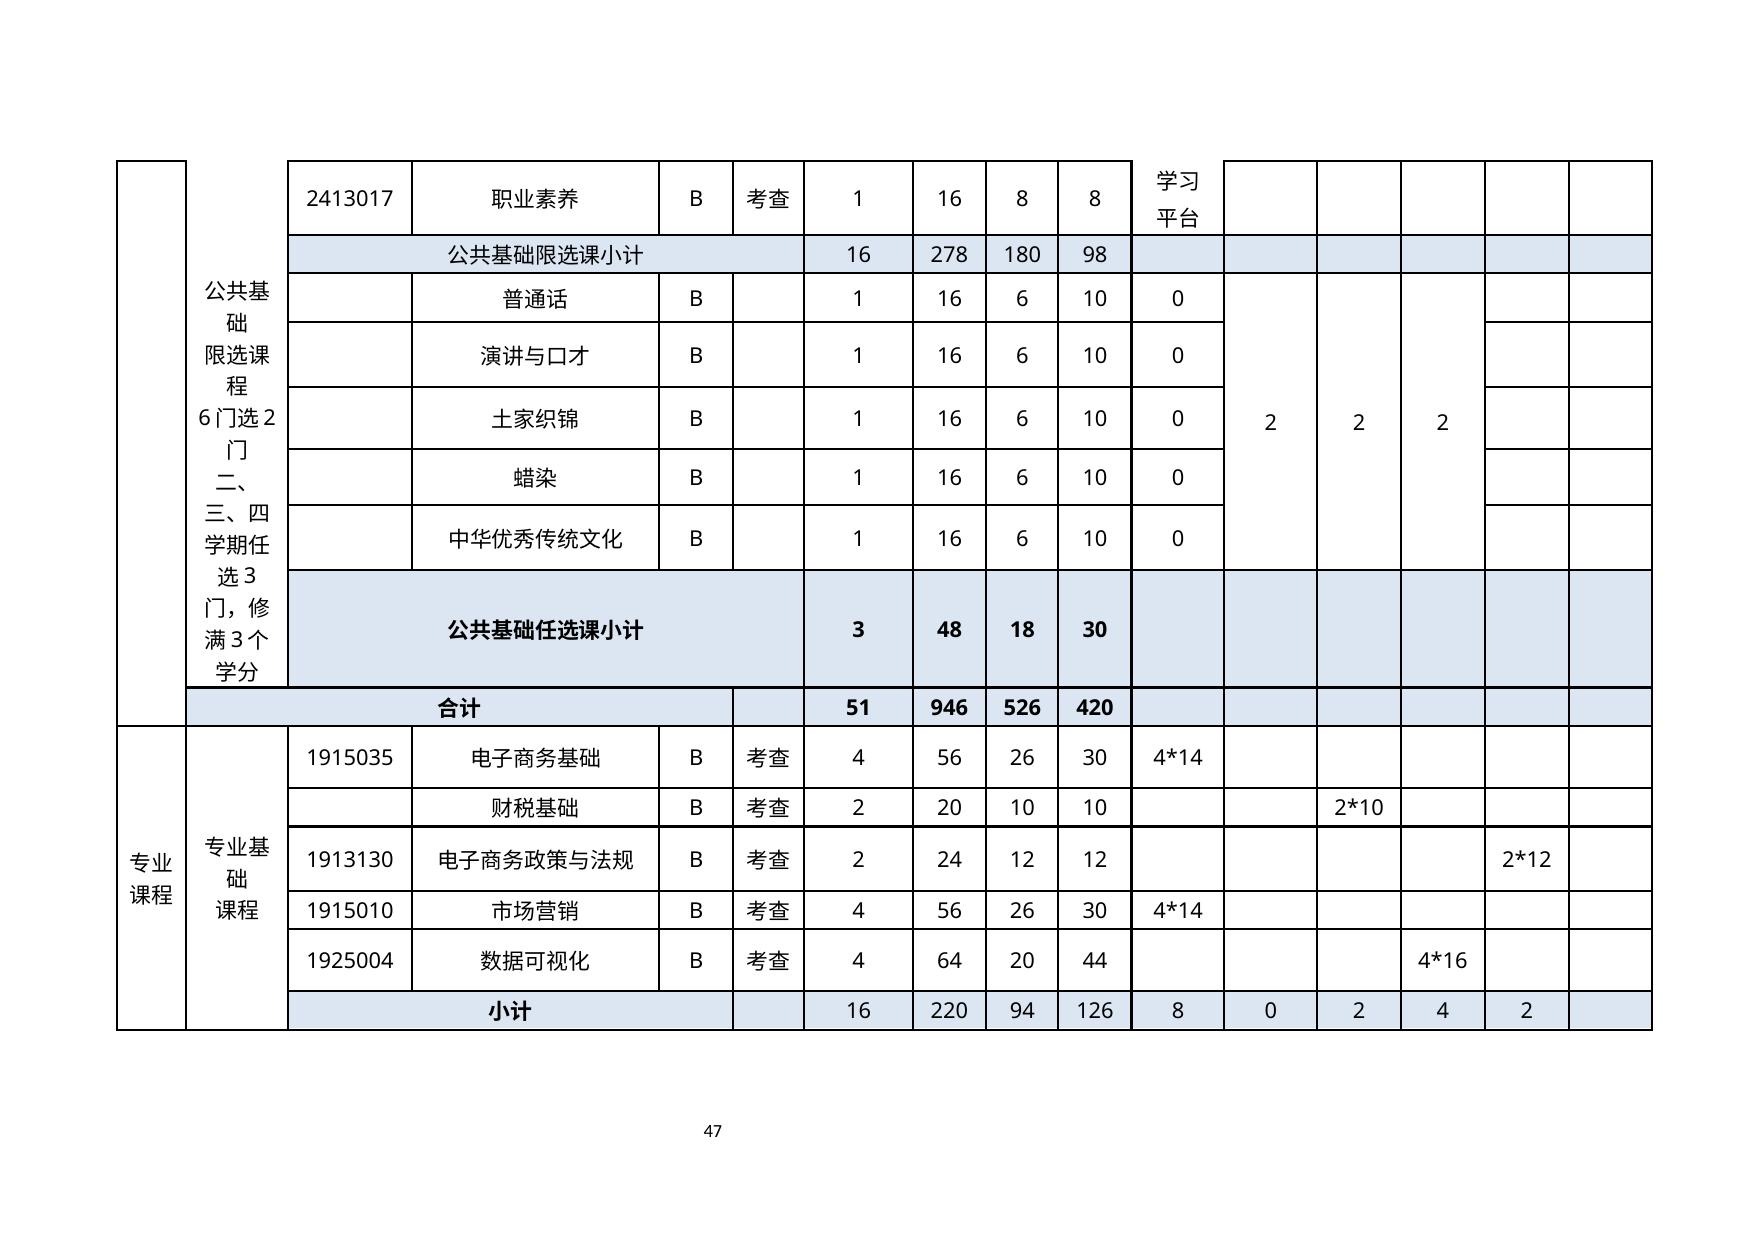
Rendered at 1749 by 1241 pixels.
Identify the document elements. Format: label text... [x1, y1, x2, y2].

table_cell [734, 506, 803, 569]
table_cell 1 [805, 162, 912, 234]
table_cell 考查 [734, 892, 803, 928]
table_cell [1225, 571, 1316, 686]
table_cell [734, 323, 803, 386]
table_cell 0 [1133, 506, 1223, 569]
table_cell 10 [987, 789, 1057, 825]
table_cell B [660, 450, 732, 504]
table_cell 10 [1059, 388, 1130, 448]
table_cell 18 [987, 571, 1057, 686]
table_cell 公共基础限选课小计 [289, 236, 803, 272]
table_cell [1486, 323, 1568, 386]
table_cell 16 [914, 323, 985, 386]
table_cell [1133, 930, 1223, 990]
table_cell [289, 323, 411, 386]
table_cell 学习 [1133, 160, 1223, 198]
table_cell 6 [987, 388, 1057, 448]
table_cell 12 [987, 828, 1057, 889]
table_cell 56 [914, 727, 985, 787]
table_cell 0 [1225, 992, 1316, 1028]
table_cell 30 [1059, 892, 1130, 928]
table_cell 专业基础 课程 [187, 727, 287, 1028]
table_cell [1486, 274, 1568, 321]
table_cell B [660, 930, 732, 990]
table_cell 平台 [1133, 198, 1223, 234]
table_cell [734, 450, 803, 504]
table_cell 电子商务政策与法规 [413, 828, 658, 889]
table_cell 30 [1059, 727, 1130, 787]
table_cell [1486, 236, 1568, 272]
table_cell 1 [805, 388, 912, 448]
table_cell [1486, 727, 1568, 787]
table_cell 1 [805, 323, 912, 386]
table_cell 10 [1059, 274, 1130, 321]
table_cell 16 [805, 992, 912, 1028]
table_cell [1318, 162, 1400, 234]
table_cell 2413017 [289, 162, 411, 234]
table_cell 51 [805, 689, 912, 725]
table_cell 0 [1133, 388, 1223, 448]
table_cell 0 [1133, 274, 1223, 321]
table_cell 220 [914, 992, 985, 1028]
table_cell 公共基础 限选课程 6门选2门 二、三、四学期任选3门，修满3个学分 [187, 272, 287, 686]
table_cell [1225, 930, 1316, 990]
table_cell [1486, 388, 1568, 448]
table_cell [1318, 689, 1400, 725]
table_cell 2 [1225, 274, 1316, 569]
table_cell [1570, 450, 1651, 504]
table_cell 2 [1318, 992, 1400, 1028]
table_cell 考查 [734, 727, 803, 787]
table_cell 2*10 [1318, 789, 1400, 825]
table_cell 电子商务基础 [413, 727, 658, 787]
table_cell B [660, 388, 732, 448]
table_cell 6 [987, 506, 1057, 569]
table_cell 98 [1059, 236, 1130, 272]
table_cell [1486, 162, 1568, 234]
table_cell 48 [914, 571, 985, 686]
table_cell [1570, 323, 1651, 386]
table_cell [1570, 162, 1651, 234]
table_cell 946 [914, 689, 985, 725]
table_cell 财税基础 [413, 789, 658, 825]
table_cell 10 [1059, 789, 1130, 825]
table_cell 1913130 [289, 828, 411, 889]
table_cell [1402, 571, 1484, 686]
table_cell [1318, 727, 1400, 787]
table_cell [1402, 162, 1484, 234]
table_cell 8 [1133, 992, 1223, 1028]
table_cell [1225, 689, 1316, 725]
table_cell 0 [1133, 323, 1223, 386]
table_cell [1225, 727, 1316, 787]
table_cell 8 [987, 162, 1057, 234]
table_cell B [660, 323, 732, 386]
table_cell [1225, 236, 1316, 272]
table_cell 数据可视化 [413, 930, 658, 990]
table_cell [1318, 930, 1400, 990]
table_cell [1570, 274, 1651, 321]
table_cell 30 [1059, 571, 1130, 686]
table_cell 1 [805, 450, 912, 504]
table_cell 180 [987, 236, 1057, 272]
table_cell 4*16 [1402, 930, 1484, 990]
table_cell [1570, 828, 1651, 889]
table_cell [1318, 828, 1400, 889]
table_cell 2 [1318, 274, 1400, 569]
table_cell [1570, 506, 1651, 569]
table_cell 合计 [187, 689, 732, 725]
table_cell B [660, 274, 732, 321]
table_cell [1402, 892, 1484, 928]
table_cell 0 [1133, 450, 1223, 504]
table_cell [1133, 689, 1223, 725]
table_cell 考查 [734, 930, 803, 990]
table_cell 普通话 [413, 274, 658, 321]
table_cell 3 [805, 571, 912, 686]
table_cell 1925004 [289, 930, 411, 990]
table_cell [1486, 892, 1568, 928]
table_cell B [660, 727, 732, 787]
table_cell [1570, 930, 1651, 990]
table_cell [734, 274, 803, 321]
table_cell [1570, 571, 1651, 686]
table_cell 2 [805, 828, 912, 889]
table_cell [1133, 828, 1223, 889]
table_cell 2 [1402, 274, 1484, 569]
table_cell 16 [914, 388, 985, 448]
table_cell 94 [987, 992, 1057, 1028]
table_cell 2 [1486, 992, 1568, 1028]
table_cell [1570, 992, 1651, 1028]
table_cell [1133, 571, 1223, 686]
table_cell 10 [1059, 506, 1130, 569]
table_cell [1486, 689, 1568, 725]
table_cell [1486, 450, 1568, 504]
table_cell [289, 274, 411, 321]
table_cell [1225, 828, 1316, 889]
table_cell [1225, 892, 1316, 928]
table_cell [1486, 506, 1568, 569]
table_cell 2*12 [1486, 828, 1568, 889]
table_cell 44 [1059, 930, 1130, 990]
table_cell [289, 789, 411, 825]
table_cell [1570, 789, 1651, 825]
table_cell [1570, 727, 1651, 787]
table_cell [1318, 236, 1400, 272]
table_cell 职业素养 [413, 162, 658, 234]
table_cell B [660, 506, 732, 569]
table_cell [289, 450, 411, 504]
table_cell [734, 388, 803, 448]
table_cell [1570, 236, 1651, 272]
table_cell 526 [987, 689, 1057, 725]
table_cell 考查 [734, 828, 803, 889]
table_cell 126 [1059, 992, 1130, 1028]
table_cell 市场营销 [413, 892, 658, 928]
table_cell [289, 506, 411, 569]
table_cell [1402, 236, 1484, 272]
table_cell 6 [987, 450, 1057, 504]
table_cell 278 [914, 236, 985, 272]
table_cell 8 [1059, 162, 1130, 234]
table_cell 考查 [734, 162, 803, 234]
table_cell 16 [914, 274, 985, 321]
table_cell 10 [1059, 450, 1130, 504]
table_cell 1915010 [289, 892, 411, 928]
table_cell 1915035 [289, 727, 411, 787]
table_cell 1 [805, 274, 912, 321]
table_cell 20 [987, 930, 1057, 990]
table_cell 16 [914, 506, 985, 569]
table_cell 1 [805, 506, 912, 569]
table_cell 演讲与口才 [413, 323, 658, 386]
table_cell [1486, 930, 1568, 990]
table_cell 专业课程 [118, 727, 185, 1028]
table_cell [1402, 828, 1484, 889]
table_cell [1225, 162, 1316, 234]
table_cell [1402, 789, 1484, 825]
table_cell B [660, 789, 732, 825]
table_cell B [660, 892, 732, 928]
table_cell 中华优秀传统文化 [413, 506, 658, 569]
table_cell B [660, 828, 732, 889]
table_cell 420 [1059, 689, 1130, 725]
table_cell 64 [914, 930, 985, 990]
table_cell 4 [805, 892, 912, 928]
table_cell B [660, 162, 732, 234]
table_cell [1486, 789, 1568, 825]
table_cell [1570, 689, 1651, 725]
table_cell 考查 [734, 789, 803, 825]
table_cell [734, 992, 803, 1028]
table_cell 16 [805, 236, 912, 272]
table_cell 26 [987, 727, 1057, 787]
table_cell [1133, 789, 1223, 825]
table_cell [734, 689, 803, 725]
table_cell 12 [1059, 828, 1130, 889]
table_cell [1318, 571, 1400, 686]
table_cell [1318, 892, 1400, 928]
table_cell [1133, 236, 1223, 272]
table_cell 6 [987, 274, 1057, 321]
table_cell 16 [914, 162, 985, 234]
table_cell [1570, 388, 1651, 448]
table_cell 6 [987, 323, 1057, 386]
table_cell 4*14 [1133, 727, 1223, 787]
table_cell 20 [914, 789, 985, 825]
table_cell [1402, 727, 1484, 787]
table_cell 26 [987, 892, 1057, 928]
table_cell 土家织锦 [413, 388, 658, 448]
table_cell 4 [1402, 992, 1484, 1028]
table_cell 4*14 [1133, 892, 1223, 928]
table_cell 16 [914, 450, 985, 504]
table_cell [289, 388, 411, 448]
table_cell 蜡染 [413, 450, 658, 504]
table_cell 小计 [289, 992, 732, 1028]
table_cell 公共基础任选课小计 [289, 571, 803, 686]
table_cell 4 [805, 727, 912, 787]
table_cell 24 [914, 828, 985, 889]
table_cell 2 [805, 789, 912, 825]
table_cell 10 [1059, 323, 1130, 386]
table_cell [1486, 571, 1568, 686]
table_cell 56 [914, 892, 985, 928]
table_cell [1225, 789, 1316, 825]
table_cell [1570, 892, 1651, 928]
table_cell 4 [805, 930, 912, 990]
table_cell [1402, 689, 1484, 725]
